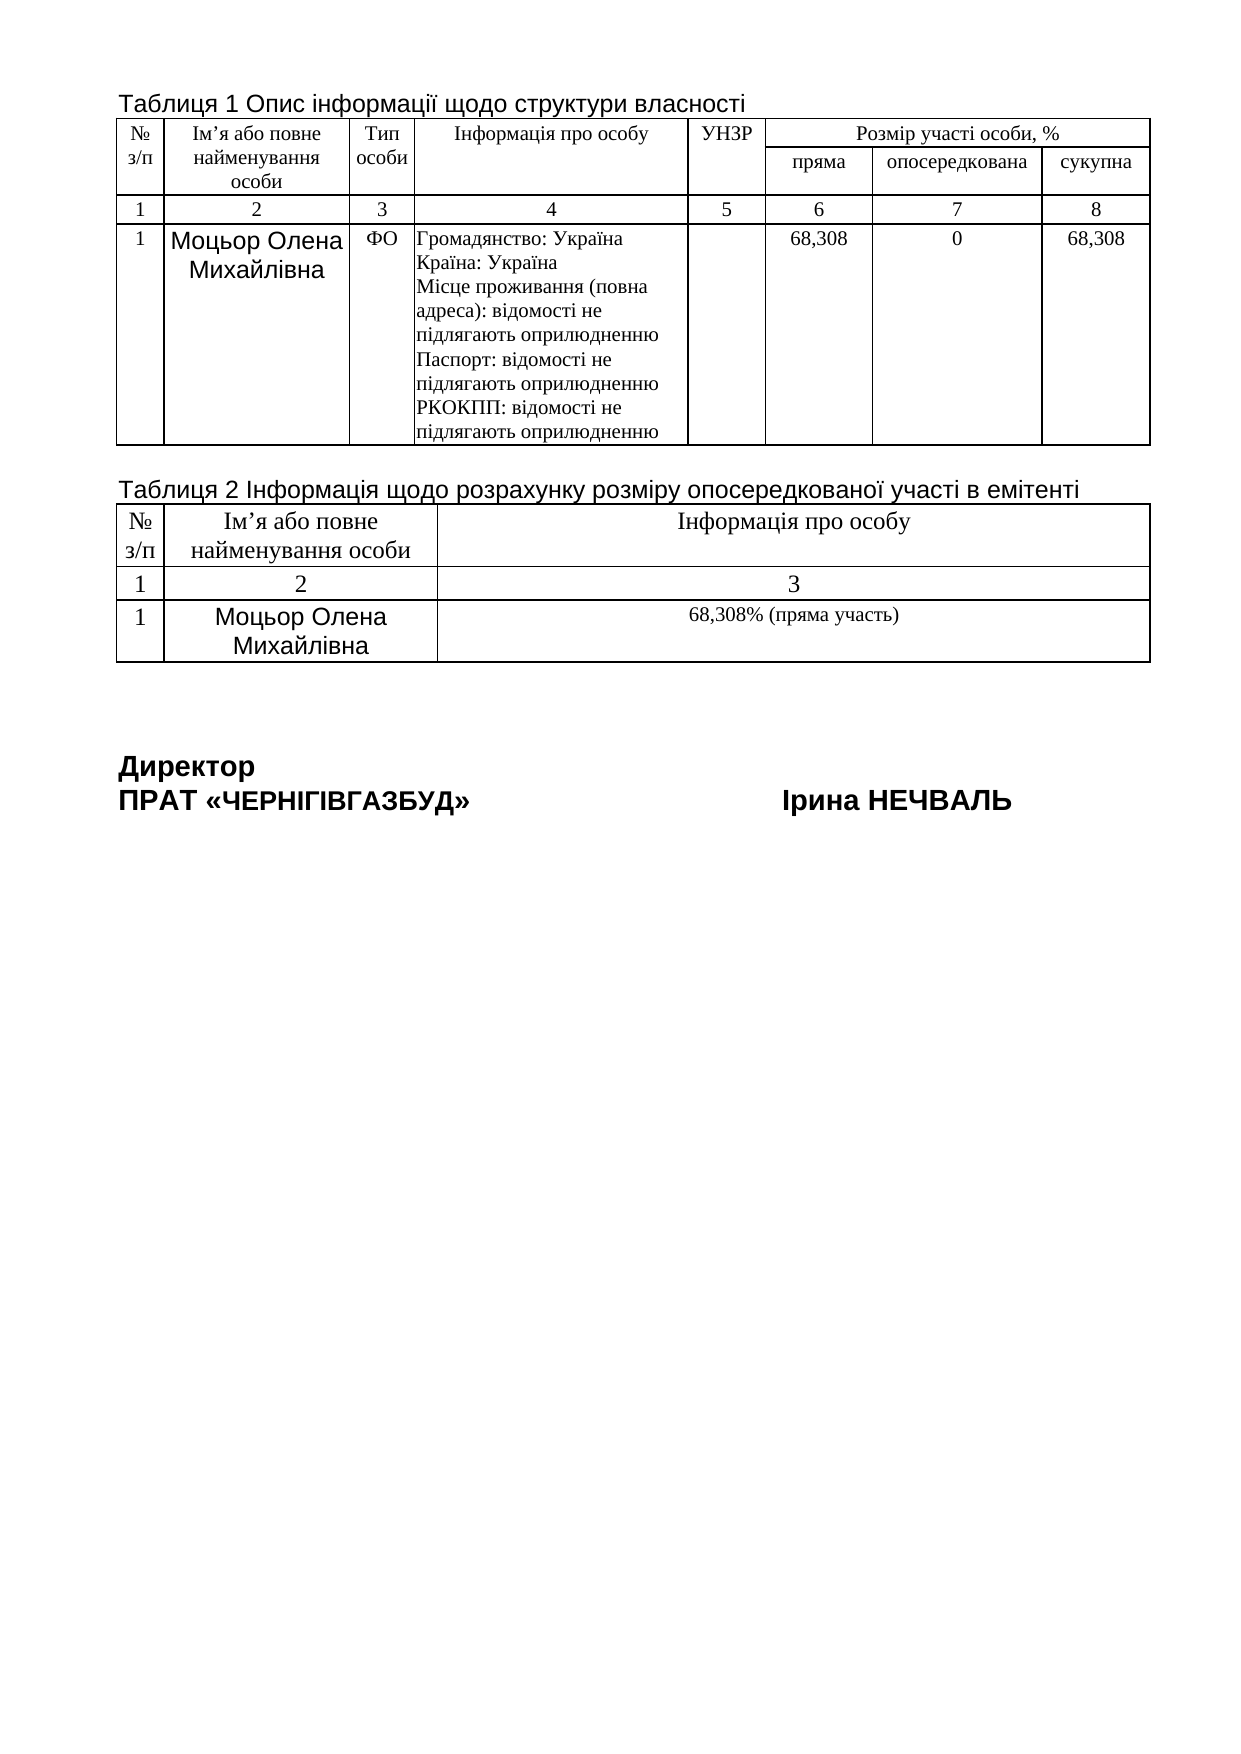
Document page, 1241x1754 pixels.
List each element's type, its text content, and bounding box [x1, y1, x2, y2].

table_cell 1 [117, 601, 163, 661]
table_header УНЗР [689, 119, 765, 194]
table_header Ім’я або повне найменування особи [165, 119, 349, 194]
table_cell сукупна [1043, 148, 1149, 194]
table_cell 3 [438, 567, 1149, 599]
table_cell 1 [117, 196, 163, 223]
table_cell 3 [350, 196, 414, 223]
text Таблиця 1 Опис інформації щодо структури власності [118, 89, 1152, 117]
table_cell 68,308 [1043, 225, 1149, 444]
table_cell 2 [165, 196, 349, 223]
table_cell 0 [873, 225, 1041, 444]
text ПРАТ «ЧЕРНІГІВГАЗБУД» Ірина НЕЧВАЛЬ [118, 782, 1152, 816]
table_cell Моцьор Олена Михайлiвна [165, 225, 349, 444]
table_header № з/п [117, 119, 163, 194]
table_cell 7 [873, 196, 1041, 223]
table_cell 2 [165, 567, 437, 599]
table_cell Громадянство: Україна Країна: Україна Місце проживання (повна адреса): відомості не підлягають оприлюдненню Паспорт: відомості не підлягають оприлюдненню РКОКПП: відомості не підлягають оприлюдненню [415, 225, 687, 444]
table_header Інформація про особу [438, 505, 1149, 566]
table_header Інформація про особу [415, 119, 687, 194]
table_header № з/п [117, 505, 163, 566]
table_cell 5 [689, 196, 765, 223]
table_cell 1 [117, 225, 163, 444]
text Таблиця 2 Інформація щодо розрахунку розміру опосередкованої участі в емітенті [118, 474, 1152, 503]
table_cell 1 [117, 567, 163, 599]
table_cell 8 [1043, 196, 1149, 223]
text Директор [118, 749, 1152, 782]
table_cell 4 [415, 196, 687, 223]
table_cell 6 [766, 196, 872, 223]
table_cell Моцьор Олена Михайлiвна [165, 601, 437, 661]
table_cell 68,308 [766, 225, 872, 444]
table_cell пряма [766, 148, 872, 194]
table_header Ім’я або повне найменування особи [165, 505, 437, 566]
table_cell 68,308% (пряма участь) [438, 601, 1149, 661]
table_header Тип особи [350, 119, 414, 194]
table_cell [689, 225, 765, 444]
table_header Розмір участі особи, % [766, 119, 1149, 146]
table_cell опосередкована [873, 148, 1041, 194]
table_cell ФО [350, 225, 414, 444]
